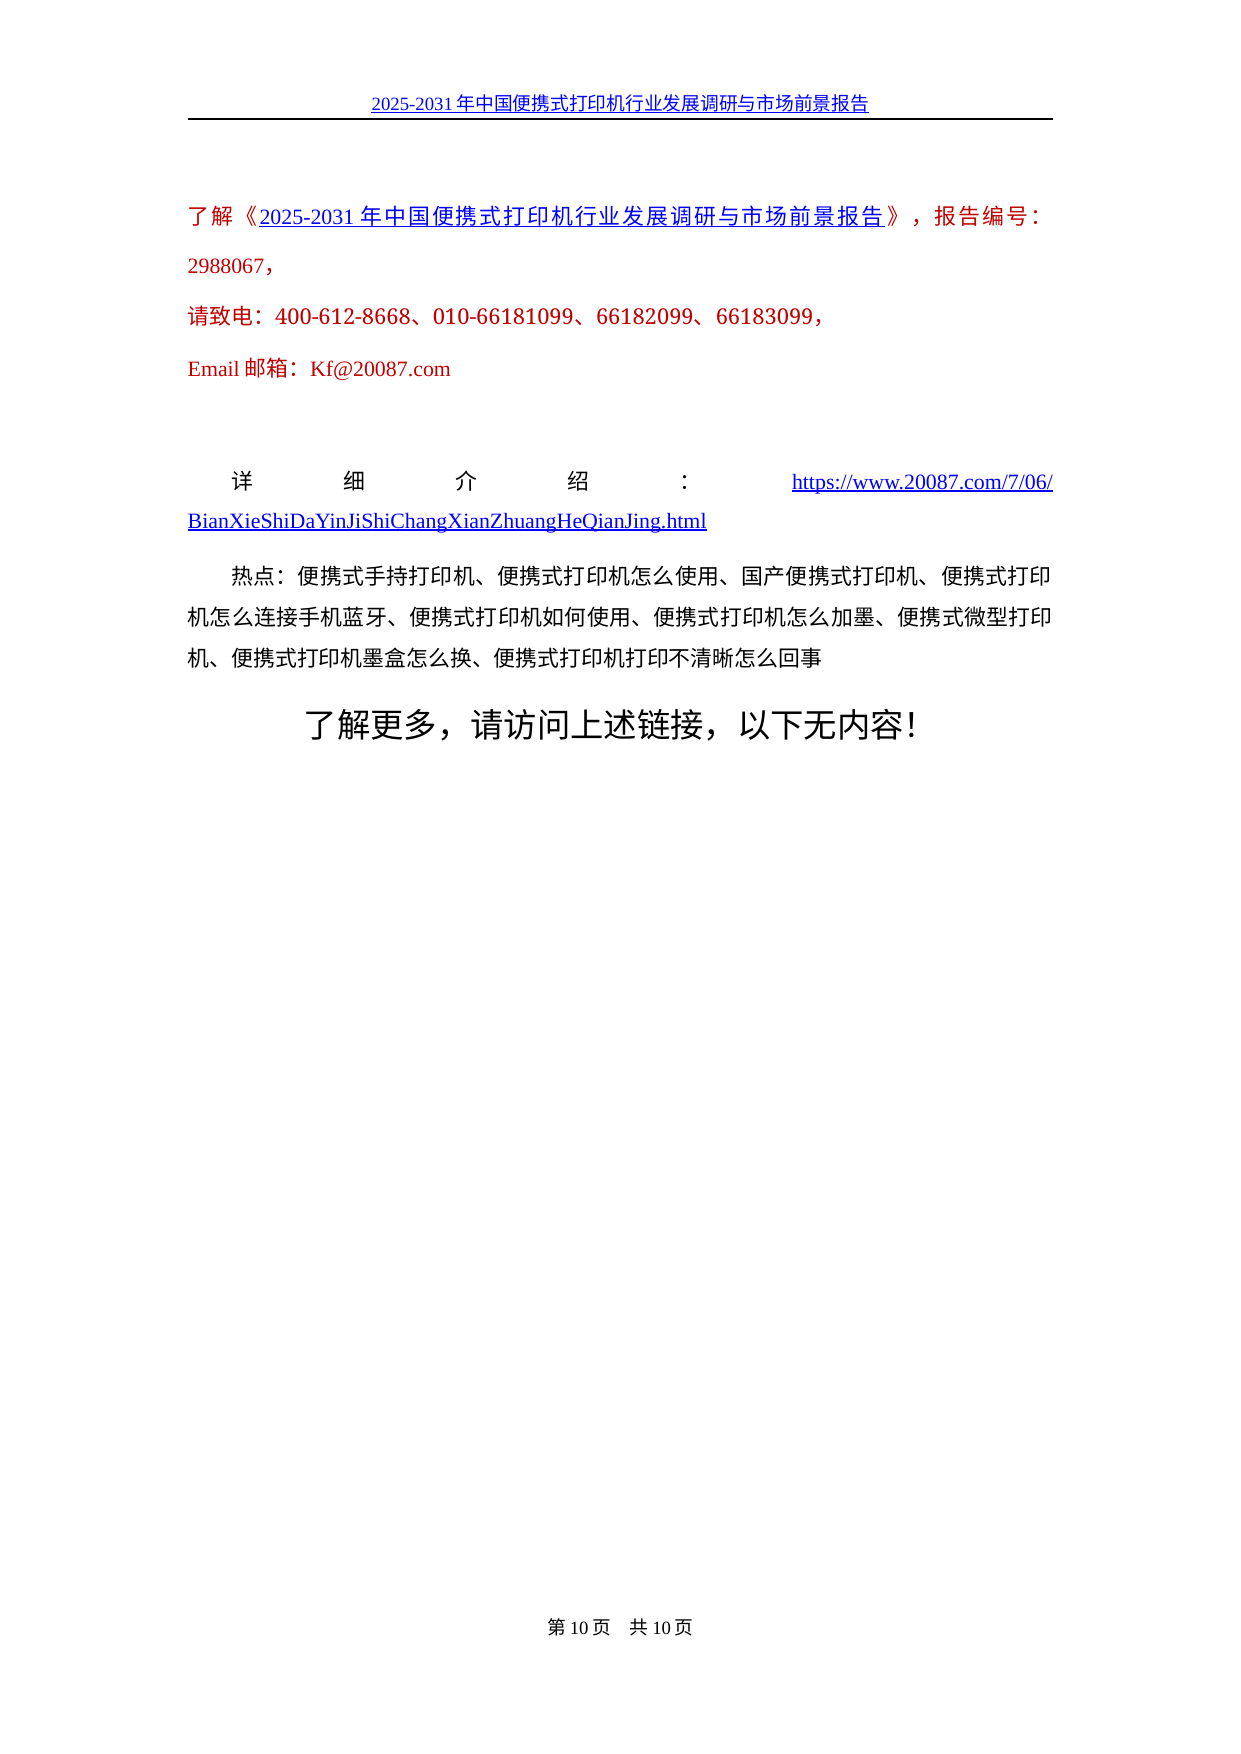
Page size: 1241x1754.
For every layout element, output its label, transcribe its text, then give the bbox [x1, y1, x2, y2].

text 详细介绍：https://www.20087.com/7/06/BianXieShiDaYinJiShiChangXianZhuangHeQianJing.html [187, 463, 1053, 536]
title 了解更多，请访问上述链接，以下无内容！ [187, 690, 1053, 755]
text Email邮箱：Kf@20087.com [187, 350, 1053, 383]
text 热点：便携式手持打印机、便携式打印机怎么使用、国产便携式打印机、便携式打印机怎么连接手机蓝牙、便携式打印机如何使用、便携式打印机怎么加墨、便携式微型打印机、便携式打印机墨盒怎么换、便携式打印机打印不清晰怎么回事 [187, 559, 1053, 673]
text 请致电：400-612-8668、010-66181099、66182099、66183099， [187, 299, 1053, 331]
text 了解《2025-2031年中国便携式打印机行业发展调研与市场前景报告》，报告编号：2988067， [187, 198, 1053, 280]
